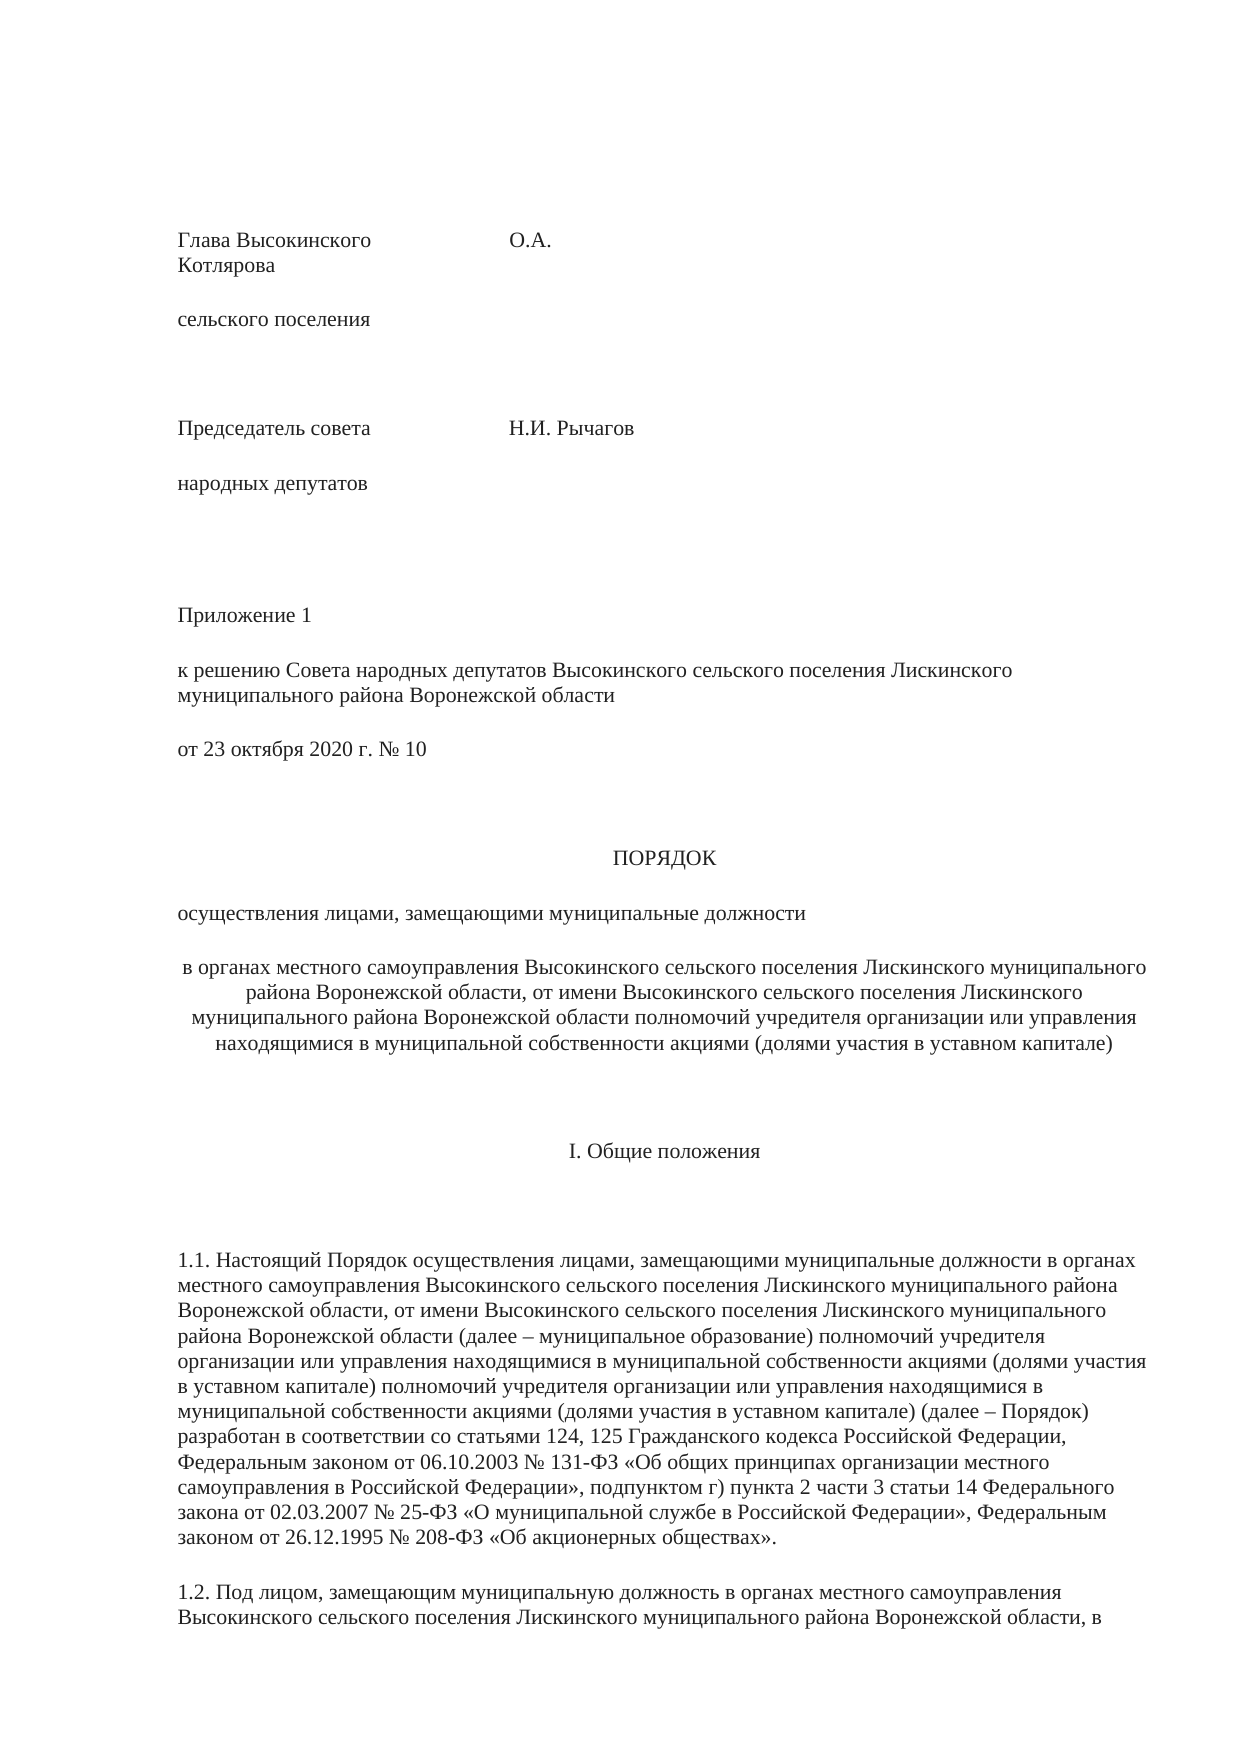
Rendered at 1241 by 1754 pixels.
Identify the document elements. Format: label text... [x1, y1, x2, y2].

text в органах местного самоуправления Высокинского сельского поселения Лискинского муниципального района Воронежской области, от имени Высокинского сельского поселения Лискинского муниципального района Воронежской области полномочий учредителя организации или управления находящимися в муниципальной собственности акциями (долями участия в уставном капитале) [177, 954, 1152, 1055]
table_header Глава Высокинского О.А. Котлярова сельского поселения Председатель совета Н.И. Рычагов народных депутатов [177, 227, 654, 495]
text к решению Совета народных депутатов Высокинского сельского поселения Лискинского муниципального района Воронежской области [177, 657, 1152, 707]
text осуществления лицами, замещающими муниципальные должности [177, 899, 1152, 925]
text от 23 октября 2020 г. № 10 [177, 736, 1152, 762]
text 1.1. Настоящий Порядок осуществления лицами, замещающими муниципальные должности в органах местного самоуправления Высокинского сельского поселения Лискинского муниципального района Воронежской области, от имени Высокинского сельского поселения Лискинского муниципального района Воронежской области (далее – муниципальное образование) полномочий учредителя организации или управления находящимися в муниципальной собственности акциями (долями участия в уставном капитале) полномочий учредителя организации или управления находящимися в муниципальной собственности акциями (долями участия в уставном капитале) (далее – Порядок) разработан в соответствии со статьями 124, 125 Гражданского кодекса Российской Федерации, Федеральным законом от 06.10.2003 № 131-ФЗ «Об общих принципах организации местного самоуправления в Российской Федерации», подпунктом г) пункта 2 части 3 статьи 14 Федерального закона от 02.03.2007 № 25-ФЗ «О муниципальной службе в Российской Федерации», Федеральным законом от 26.12.1995 № 208-ФЗ «Об акционерных обществах». [177, 1247, 1152, 1549]
text ПОРЯДОК [177, 845, 1152, 870]
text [177, 1579, 1152, 1629]
text I. Общие положения [177, 1138, 1152, 1163]
text Приложение 1 [177, 602, 1152, 628]
